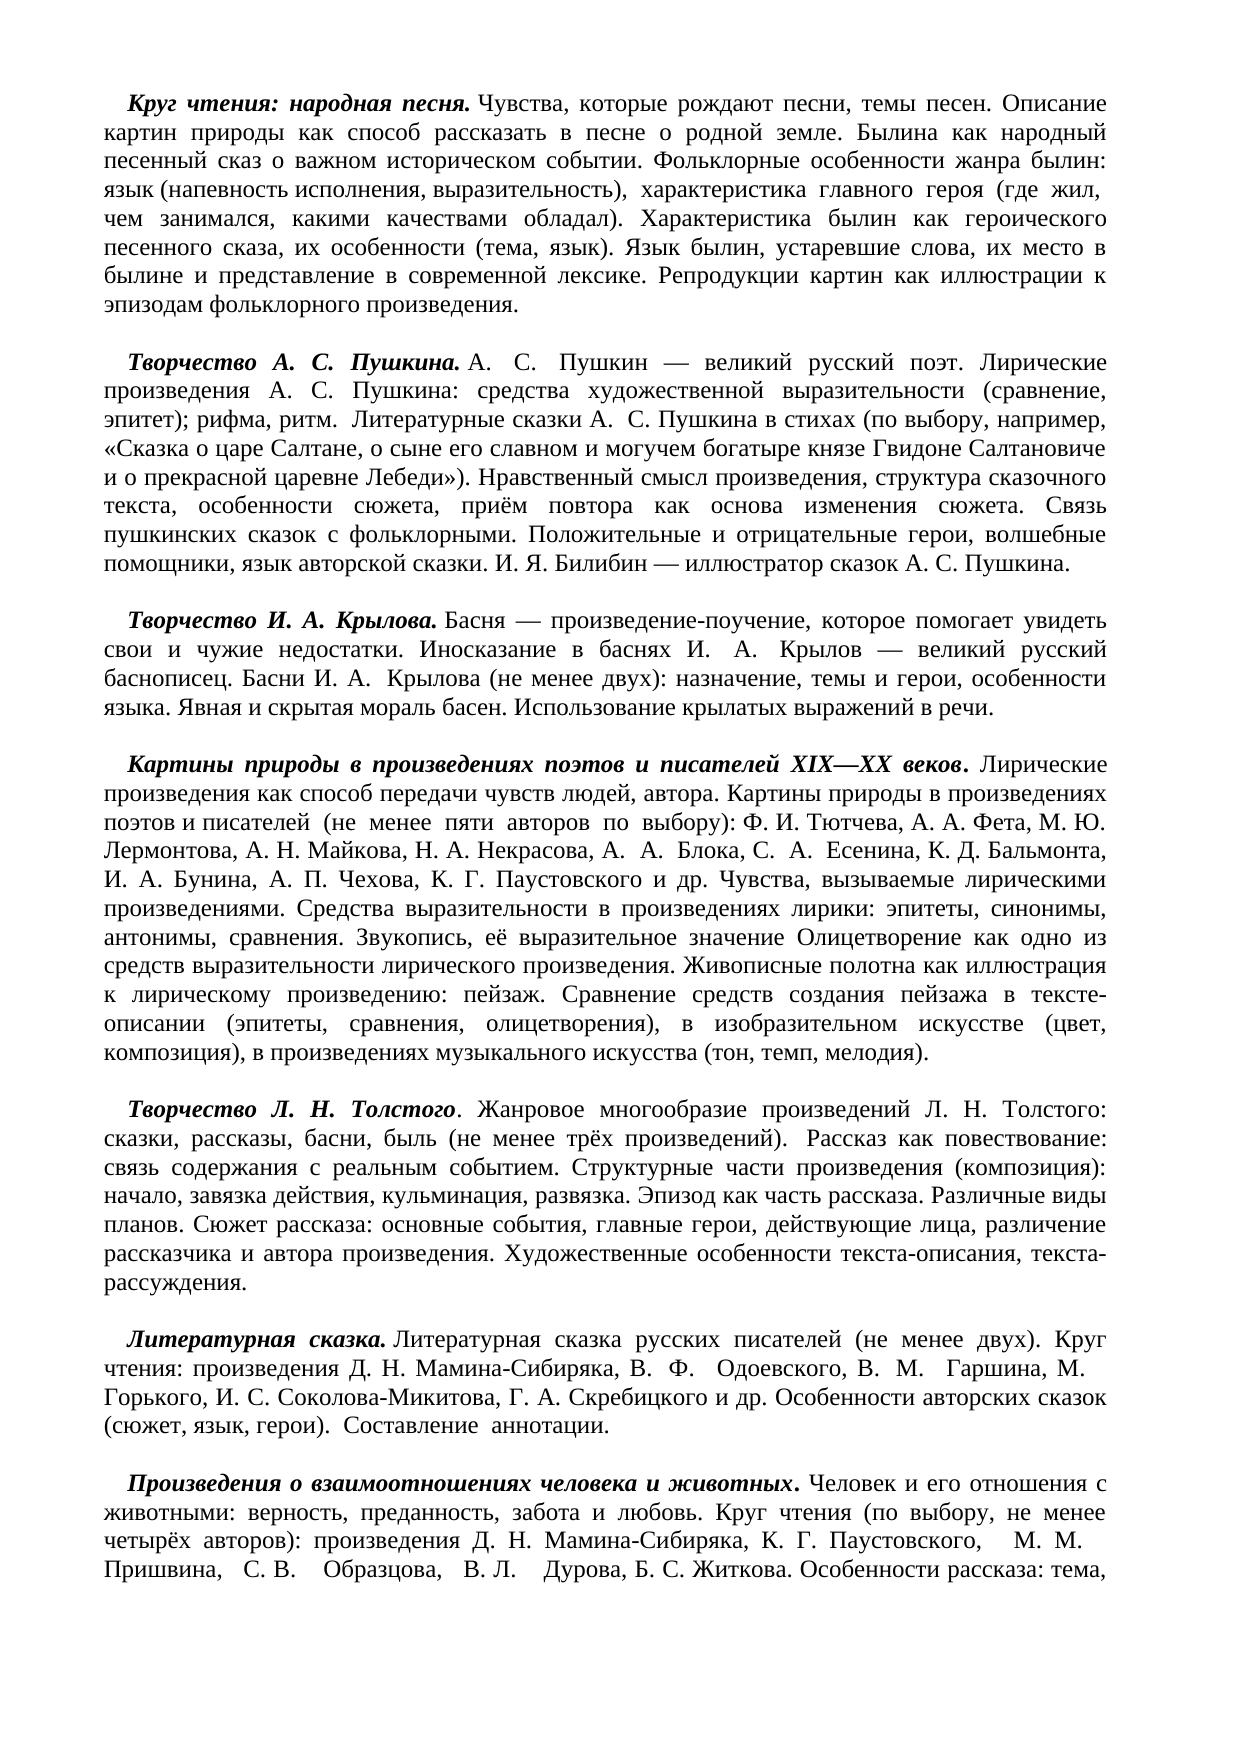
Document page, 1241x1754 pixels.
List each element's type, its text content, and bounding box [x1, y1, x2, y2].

text Творчество А. С. Пушкина. А. С. Пушкин — великий русский поэт. Лирические произведения А. С. Пушкина: средства художественной выразительности (сравнение, эпитет); рифма, ритм. Литературные сказки А. С. Пушкина в стихах (по выбору, например, «Сказка о царе Салтане, о сыне его славном и могучем богатыре князе Гвидоне Салтановиче и о прекрасной царевне Лебеди»). Нравственный смысл произведения, структура сказочного текста, особенности сюжета, приём повтора как основа изменения сюжета. Связь пушкинских сказок с фольклорными. Положительные и отрицательные герои, волшебные помощники, язык авторской сказки. И. Я. Билибин — иллюстратор сказок А. С. Пушкина. [103, 347, 1107, 577]
text Круг чтения: народная песня. Чувства, которые рождают песни, темы песен. Описание картин природы как способ рассказать в песне о родной земле. Былина как народный песенный сказ о важном историческом событии. Фольклорные особенности жанра былин: язык (напевность исполнения, выразительность), характеристика главного героя (где жил, чем занимался, какими качествами обладал). Характеристика былин как героического песенного сказа, их особенности (тема, язык). Язык былин, устаревшие слова, их место в былине и представление в современной лексике. Репродукции картин как иллюстрации к эпизодам фольклорного произведения. [103, 88, 1107, 318]
text Литературная сказка. Литературная сказка русских писателей (не менее двух). Круг чтения: произведения Д. Н. Мамина-Сибиряка, В. Ф. Одоевского, В. М. Гаршина, М. Горького, И. С. Соколова-Микитова, Г. А. Скребицкого и др. Особенности авторских сказок (сюжет, язык, герои). Составление аннотации. [103, 1324, 1107, 1439]
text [103, 1468, 1107, 1583]
text Творчество И. А. Крылова. Басня — произведение-поучение, которое помогает увидеть свои и чужие недостатки. Иносказание в баснях И. А. Крылов — великий русский баснописец. Басни И. А. Крылова (не менее двух): назначение, темы и герои, особенности языка. Явная и скрытая мораль басен. Использование крылатых выражений в речи. [103, 605, 1107, 720]
text Картины природы в произведениях поэтов и писателей ХIХ—ХХ веков. Лирические произведения как способ передачи чувств людей, автора. Картины природы в произведениях поэтов и писателей (не менее пяти авторов по выбору): Ф. И. Тютчева, А. А. Фета, М. Ю. Лермонтова, А. Н. Майкова, Н. А. Некрасова, А. А. Блока, С. А. Есенина, К. Д. Бальмонта, И. А. Бунина, А. П. Чехова, К. Г. Паустовского и др. Чувства, вызываемые лирическими произведениями. Средства выразительности в произведениях лирики: эпитеты, синонимы, антонимы, сравнения. Звукопись, её выразительное значение Олицетворение как одно из средств выразительности лирического произведения. Живописные полотна как иллюстрация к лирическому произведению: пейзаж. Сравнение средств создания пейзажа в тексте-описании (эпитеты, сравнения, олицетворения), в изобразительном искусстве (цвет, композиция), в произведениях музыкального искусства (тон, темп, мелодия). [103, 749, 1107, 1065]
text Творчество Л. Н. Толстого. Жанровое многообразие произведений Л. Н. Толстого: сказки, рассказы, басни, быль (не менее трёх произведений). Рассказ как повествование: связь содержания с реальным событием. Структурные части произведения (композиция): начало, завязка действия, кульминация, развязка. Эпизод как часть рассказа. Различные виды планов. Сюжет рассказа: основные события, главные герои, действующие лица, различение рассказчика и автора произведения. Художественные особенности текста-описания, текста-рассуждения. [103, 1094, 1107, 1295]
